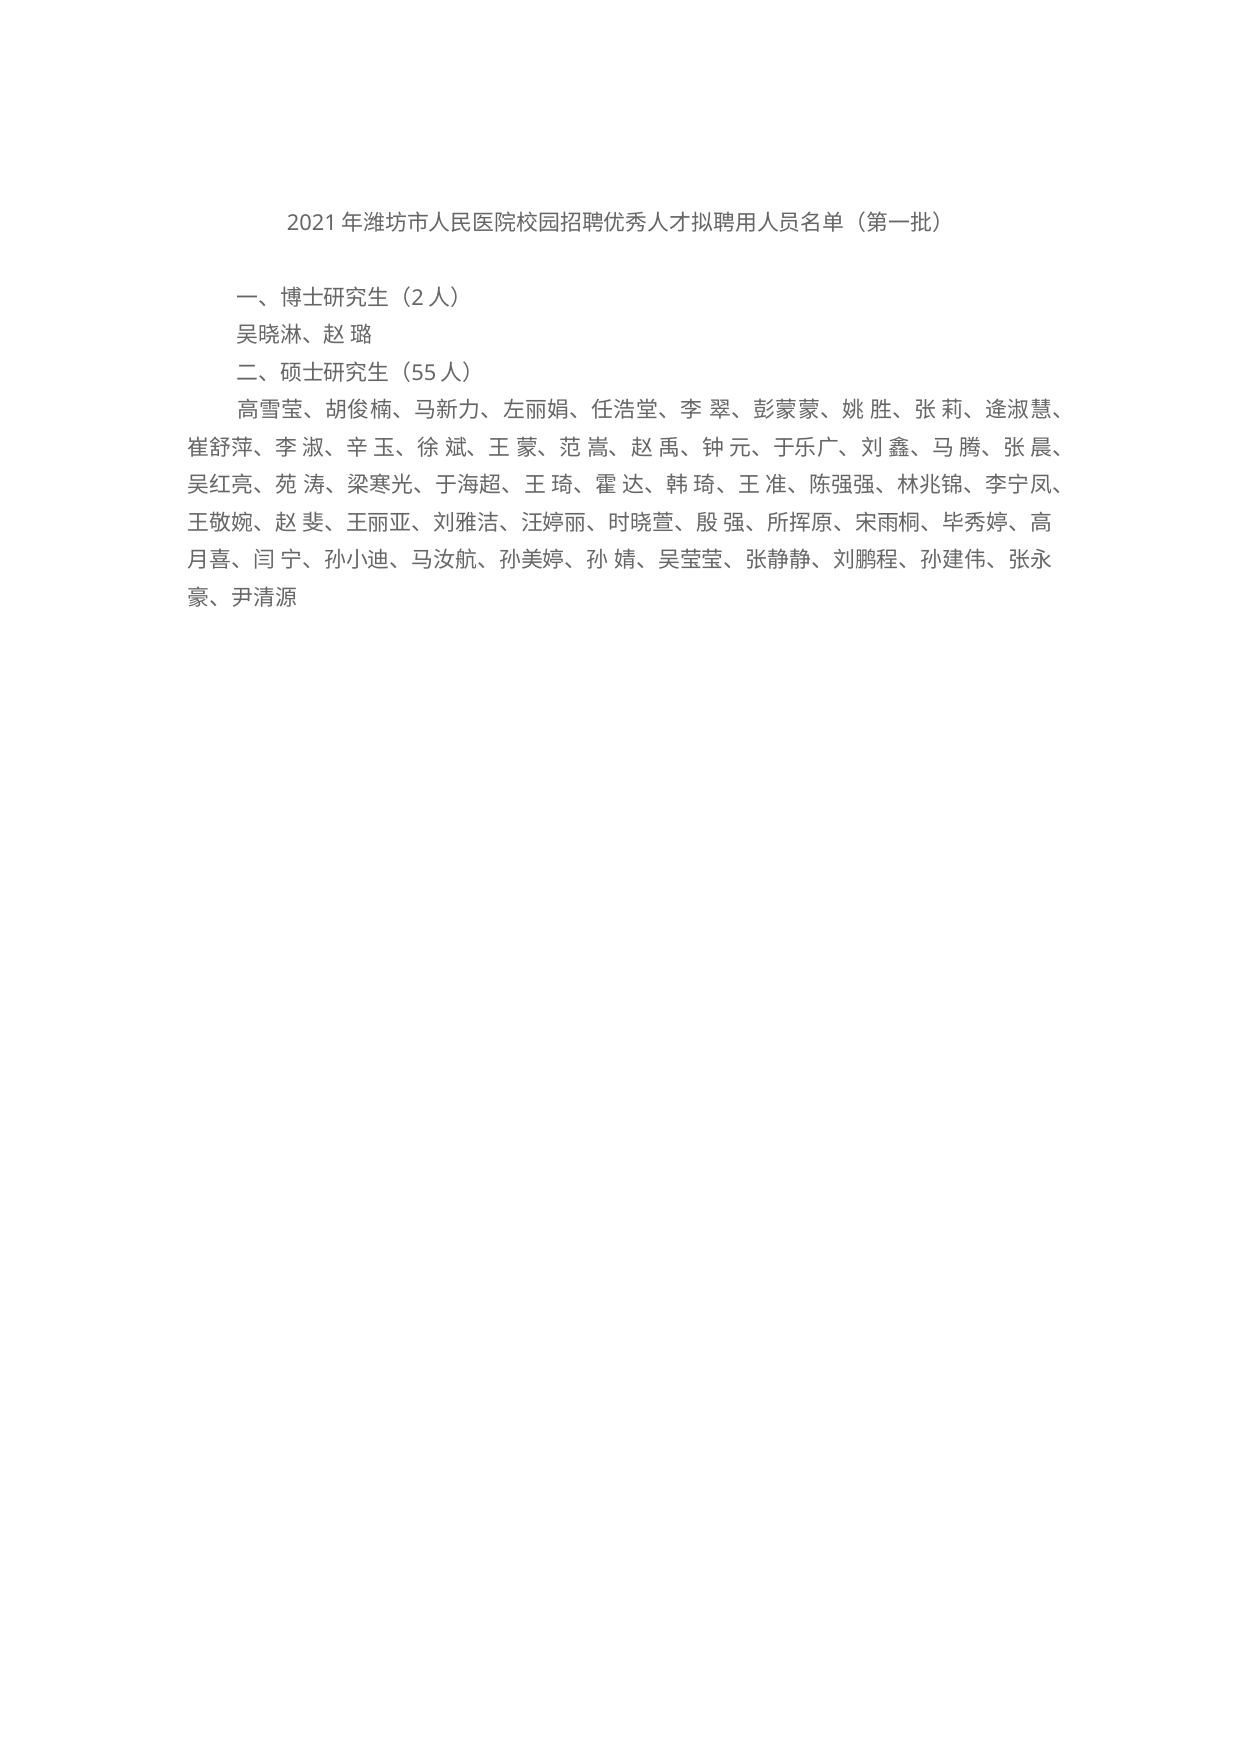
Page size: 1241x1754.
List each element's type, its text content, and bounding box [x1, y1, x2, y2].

text 二、硕士研究生（55人） [187, 352, 1053, 389]
text 2021年潍坊市人民医院校园招聘优秀人才拟聘用人员名单（第一批） [187, 164, 1053, 239]
text 吴晓淋、赵 璐 [187, 314, 1053, 352]
text 高雪莹、胡俊楠、马新力、左丽娟、任浩堂、李 翠、彭蒙蒙、姚 胜、张 莉、逄淑慧、崔舒萍、李 淑、辛 玉、徐 斌、王 蒙、范 嵩、赵 禹、钟 元、于乐广、刘 鑫、马 腾、张 晨、吴红亮、苑 涛、梁寒光、于海超、王 琦、霍 达、韩 琦、王 准、陈强强、林兆锦、李宁凤、王敬婉、赵 斐、王丽亚、刘雅洁、汪婷丽、时晓萱、殷 强、所挥原、宋雨桐、毕秀婷、高月喜、闫 宁、孙小迪、马汝航、孙美婷、孙 婧、吴莹莹、张静静、刘鹏程、孙建伟、张永豪、尹清源 [187, 389, 1053, 614]
text 一、博士研究生（2人） [187, 277, 1053, 314]
